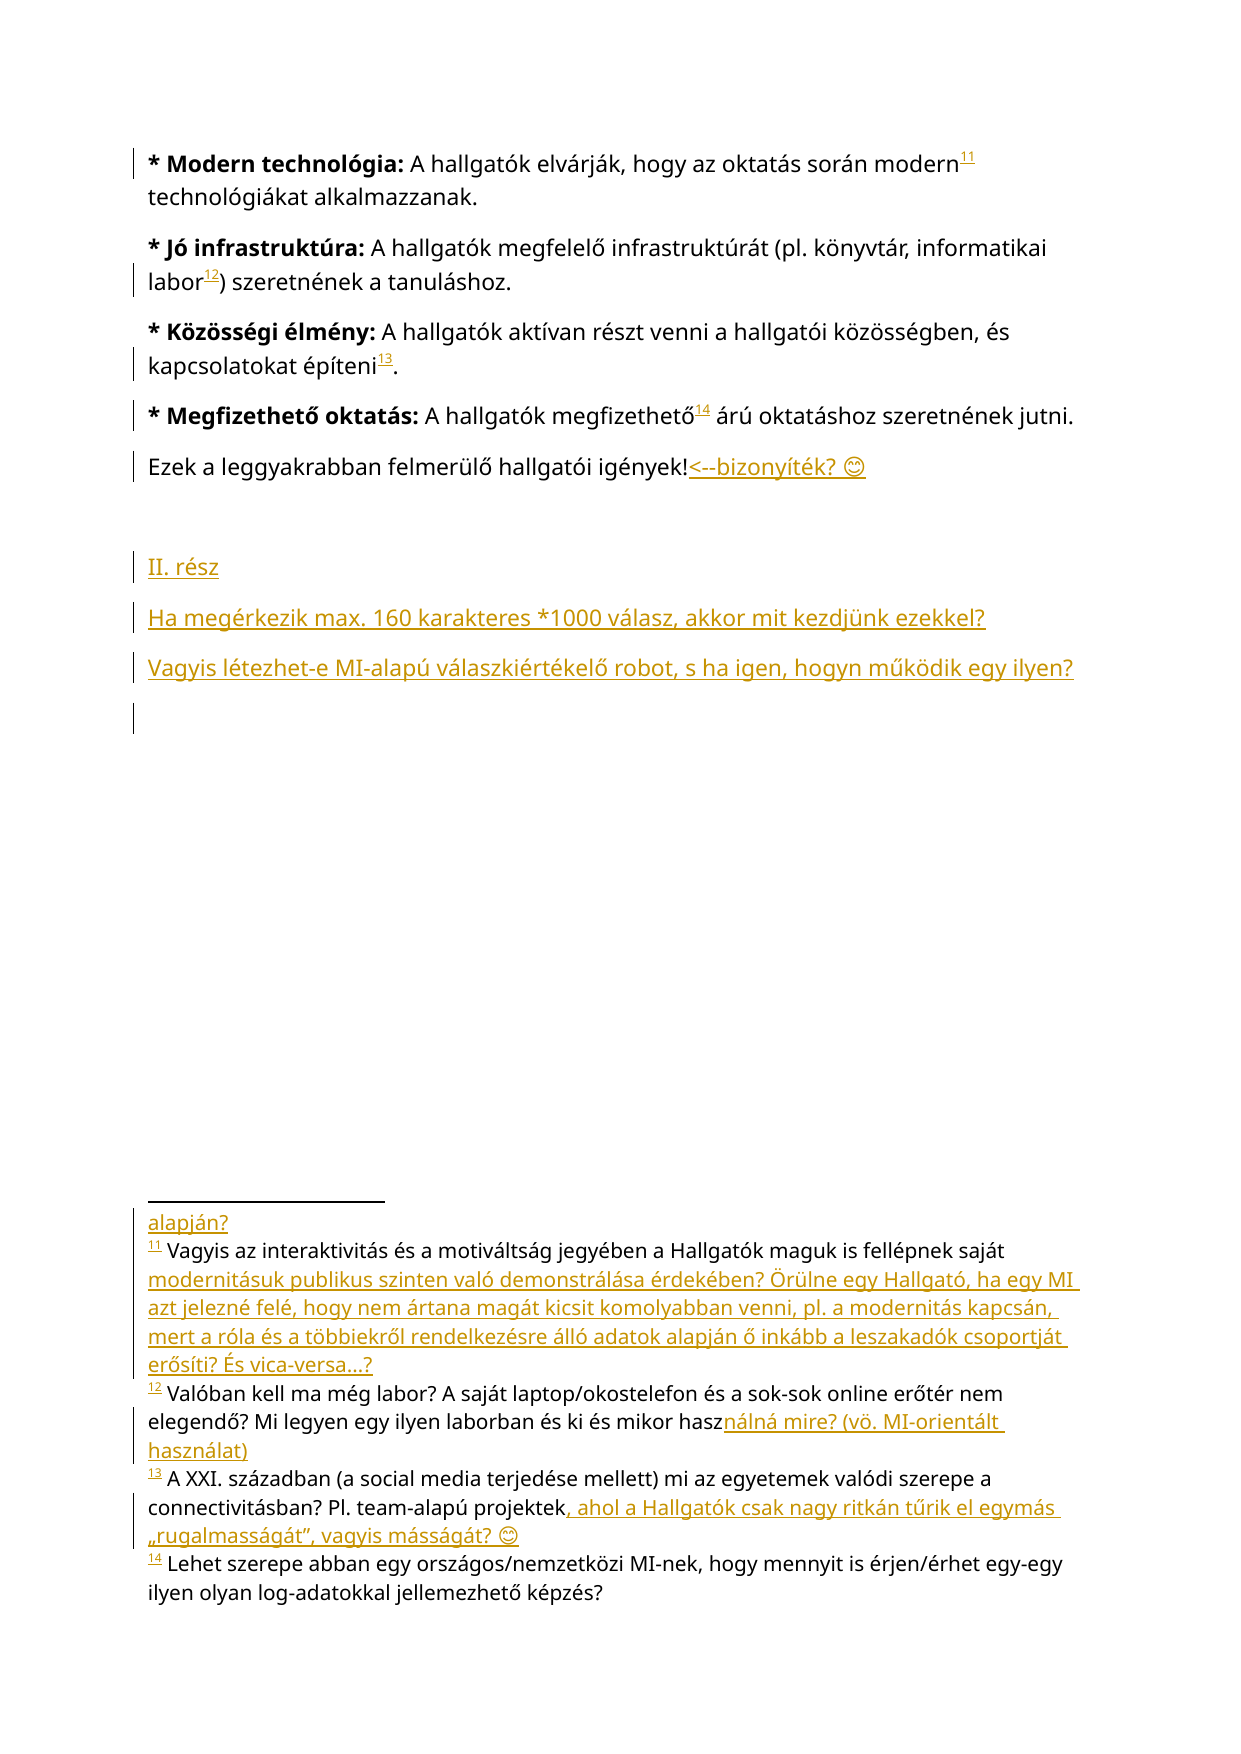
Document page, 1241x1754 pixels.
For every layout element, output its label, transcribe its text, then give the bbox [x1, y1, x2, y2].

text Ezek a leggyakrabban felmerülő hallgatói igények! [148, 451, 1093, 482]
text * Megfizethető oktatás: A hallgatók megfizethető árú oktatáshoz szeretnének jutni. [148, 400, 1093, 431]
text * Modern technológia: A hallgatók elvárják, hogy az oktatás során modern technológiákat alkalmazzanak. [148, 148, 1093, 213]
text * Közösségi élmény: A hallgatók aktívan részt venni a hallgatói közösségben, és kapcsolatokat építeni. [148, 316, 1093, 381]
text * Jó infrastruktúra: A hallgatók megfelelő infrastruktúrát (pl. könyvtár, informatikai labor) szeretnének a tanuláshoz. [148, 232, 1093, 297]
